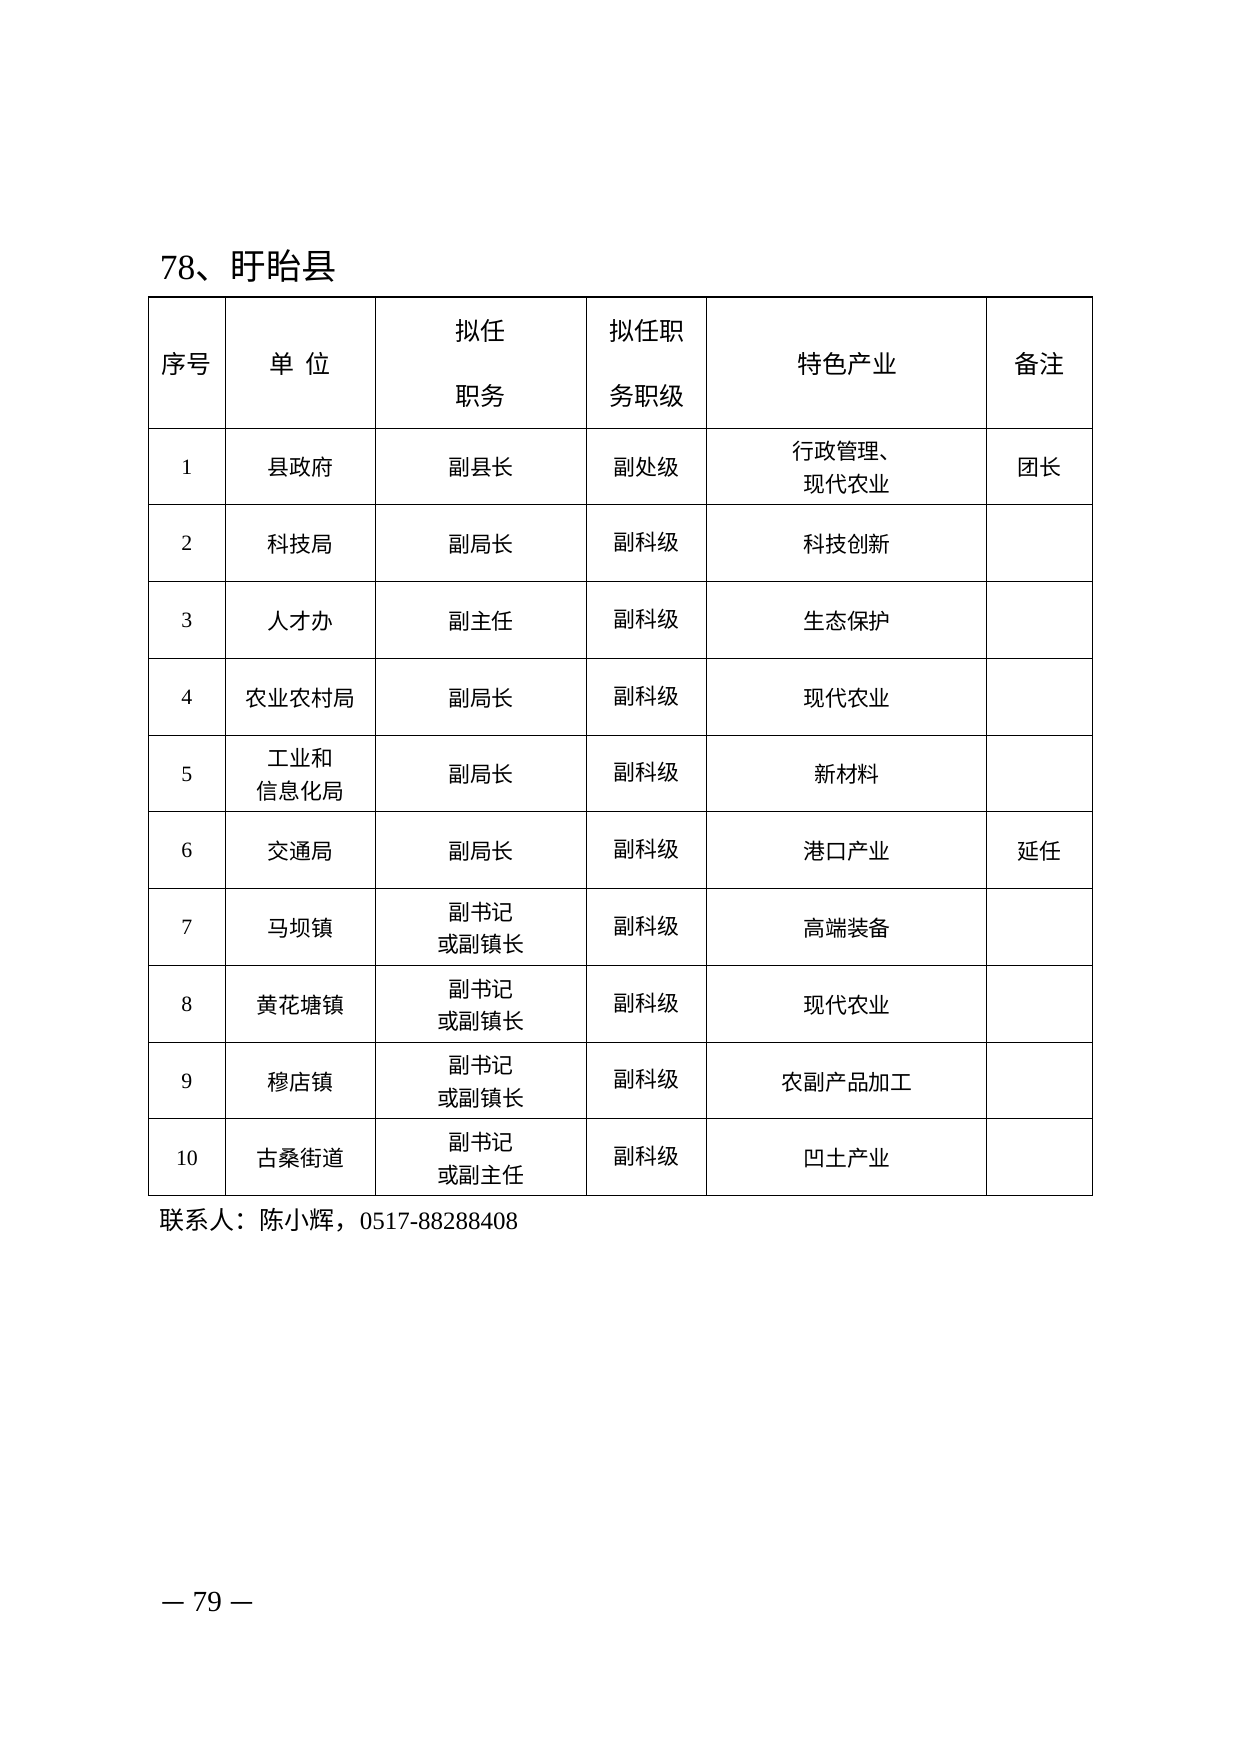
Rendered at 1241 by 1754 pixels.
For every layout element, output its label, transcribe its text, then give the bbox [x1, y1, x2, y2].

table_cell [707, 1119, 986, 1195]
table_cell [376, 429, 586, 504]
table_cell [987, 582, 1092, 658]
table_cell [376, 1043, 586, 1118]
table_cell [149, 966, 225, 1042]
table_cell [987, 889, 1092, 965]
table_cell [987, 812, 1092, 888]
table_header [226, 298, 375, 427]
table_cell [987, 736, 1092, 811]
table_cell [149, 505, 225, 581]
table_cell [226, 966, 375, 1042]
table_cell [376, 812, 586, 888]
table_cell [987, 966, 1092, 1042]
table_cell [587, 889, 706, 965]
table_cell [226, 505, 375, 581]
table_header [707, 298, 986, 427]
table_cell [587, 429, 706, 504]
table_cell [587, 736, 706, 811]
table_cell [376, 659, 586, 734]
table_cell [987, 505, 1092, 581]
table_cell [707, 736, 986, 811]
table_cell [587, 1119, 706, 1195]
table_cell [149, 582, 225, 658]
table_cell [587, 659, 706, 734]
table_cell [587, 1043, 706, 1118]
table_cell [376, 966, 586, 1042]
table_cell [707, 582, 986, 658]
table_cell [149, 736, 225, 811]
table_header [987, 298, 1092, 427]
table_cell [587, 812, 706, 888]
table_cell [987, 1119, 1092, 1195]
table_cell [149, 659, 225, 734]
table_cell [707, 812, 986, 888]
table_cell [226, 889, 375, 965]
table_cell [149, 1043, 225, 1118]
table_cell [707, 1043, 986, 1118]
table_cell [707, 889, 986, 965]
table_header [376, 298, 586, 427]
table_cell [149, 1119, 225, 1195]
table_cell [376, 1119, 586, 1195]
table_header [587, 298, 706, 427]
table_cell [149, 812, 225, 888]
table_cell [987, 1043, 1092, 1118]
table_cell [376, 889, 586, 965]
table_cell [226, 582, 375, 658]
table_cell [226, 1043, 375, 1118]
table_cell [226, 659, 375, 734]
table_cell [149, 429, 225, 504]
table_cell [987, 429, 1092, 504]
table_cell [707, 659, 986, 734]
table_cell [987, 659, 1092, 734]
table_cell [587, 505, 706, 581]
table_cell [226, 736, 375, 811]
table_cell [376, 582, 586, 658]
text 联系人：陈小辉，0517-88288408 [159, 1196, 1081, 1238]
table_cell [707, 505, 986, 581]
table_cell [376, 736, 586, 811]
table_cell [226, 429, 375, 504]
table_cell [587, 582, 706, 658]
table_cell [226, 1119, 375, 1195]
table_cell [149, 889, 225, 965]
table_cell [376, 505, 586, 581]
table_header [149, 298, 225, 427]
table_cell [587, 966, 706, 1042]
text 联系人：尤盼文，0517-8238013678、盱眙县 [159, 231, 1081, 296]
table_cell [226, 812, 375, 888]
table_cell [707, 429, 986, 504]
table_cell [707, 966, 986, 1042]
